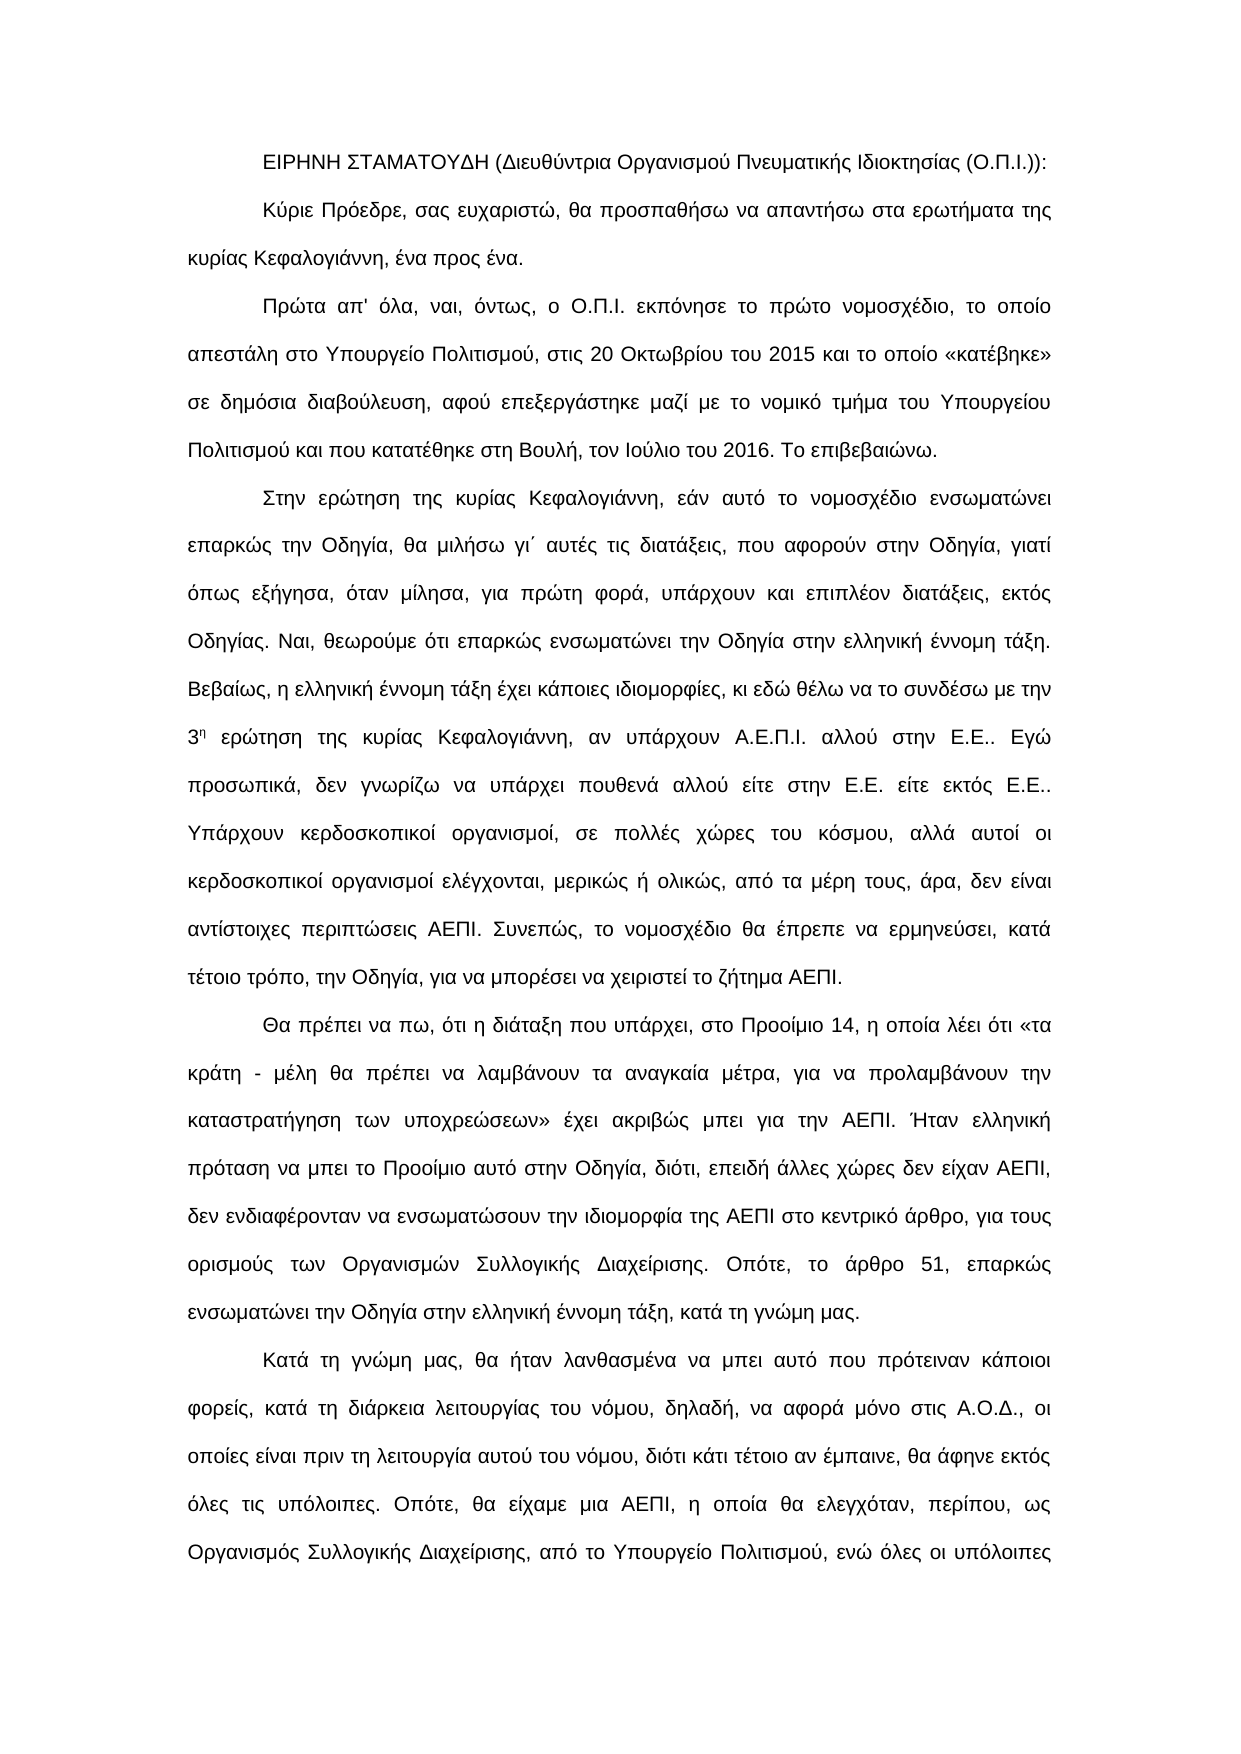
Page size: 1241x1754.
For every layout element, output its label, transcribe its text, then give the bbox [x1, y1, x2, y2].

text Θα πρέπει να πω, ότι η διάταξη που υπάρχει, στο Προοίμιο 14, η οποία λέει ότι «τα κράτη - μέλη θα πρέπει να λαμβάνουν τα αναγκαία μέτρα, για να προλαμβάνουν την καταστρατήγηση των υποχρεώσεων» έχει ακριβώς μπει για την ΑΕΠΙ. Ήταν ελληνική πρόταση να μπει το Προοίμιο αυτό στην Οδηγία, διότι, επειδή άλλες χώρες δεν είχαν ΑΕΠΙ, δεν ενδιαφέρονταν να ενσωματώσουν την ιδιομορφία της ΑΕΠΙ στο κεντρικό άρθρο, για τους ορισμούς των Οργανισμών Συλλογικής Διαχείρισης. Οπότε, το άρθρο 51, επαρκώς ενσωματώνει την Οδηγία στην ελληνική έννομη τάξη, κατά τη γνώμη μας. [187, 1012, 1053, 1324]
text Στην ερώτηση της κυρίας Κεφαλογιάννη, εάν αυτό το νομοσχέδιο ενσωματώνει επαρκώς την Οδηγία, θα μιλήσω γι΄ αυτές τις διατάξεις, που αφορούν στην Οδηγία, γιατί όπως εξήγησα, όταν μίλησα, για πρώτη φορά, υπάρχουν και επιπλέον διατάξεις, εκτός Οδηγίας. Ναι, θεωρούμε ότι επαρκώς ενσωματώνει την Οδηγία στην ελληνική έννομη τάξη. Βεβαίως, η ελληνική έννομη τάξη έχει κάποιες ιδιομορφίες, κι εδώ θέλω να το συνδέσω με την 3η ερώτηση της κυρίας Κεφαλογιάννη, αν υπάρχουν Α.Ε.Π.Ι. αλλού στην Ε.Ε.. Εγώ προσωπικά, δεν γνωρίζω να υπάρχει πουθενά αλλού είτε στην Ε.Ε. είτε εκτός Ε.Ε.. Υπάρχουν κερδοσκοπικοί οργανισμοί, σε πολλές χώρες του κόσμου, αλλά αυτοί οι κερδοσκοπικοί οργανισμοί ελέγχονται, μερικώς ή ολικώς, από τα μέρη τους, άρα, δεν είναι αντίστοιχες περιπτώσεις ΑΕΠΙ. Συνεπώς, το νομοσχέδιο θα έπρεπε να ερμηνεύσει, κατά τέτοιο τρόπο, την Οδηγία, για να μπορέσει να χειριστεί το ζήτημα ΑΕΠΙ. [187, 485, 1053, 988]
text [187, 1348, 1053, 1563]
text Πρώτα απ' όλα, ναι, όντως, ο Ο.Π.Ι. εκπόνησε το πρώτο νομοσχέδιο, το οποίο απεστάλη στο Υπουργείο Πολιτισμού, στις 20 Οκτωβρίου του 2015 και το οποίο «κατέβηκε» σε δημόσια διαβούλευση, αφού επεξεργάστηκε μαζί με το νομικό τμήμα του Υπουργείου Πολιτισμού και που κατατέθηκε στη Βουλή, τον Ιούλιο του 2016. Το επιβεβαιώνω. [187, 294, 1053, 461]
text ΕΙΡΗΝΗ ΣΤΑΜΑΤΟΥΔΗ (Διευθύντρια Οργανισμού Πνευματικής Ιδιοκτησίας (Ο.Π.Ι.)): [187, 150, 1053, 174]
text Κύριε Πρόεδρε, σας ευχαριστώ, θα προσπαθήσω να απαντήσω στα ερωτήματα της κυρίας Κεφαλογιάννη, ένα προς ένα. [187, 198, 1053, 270]
